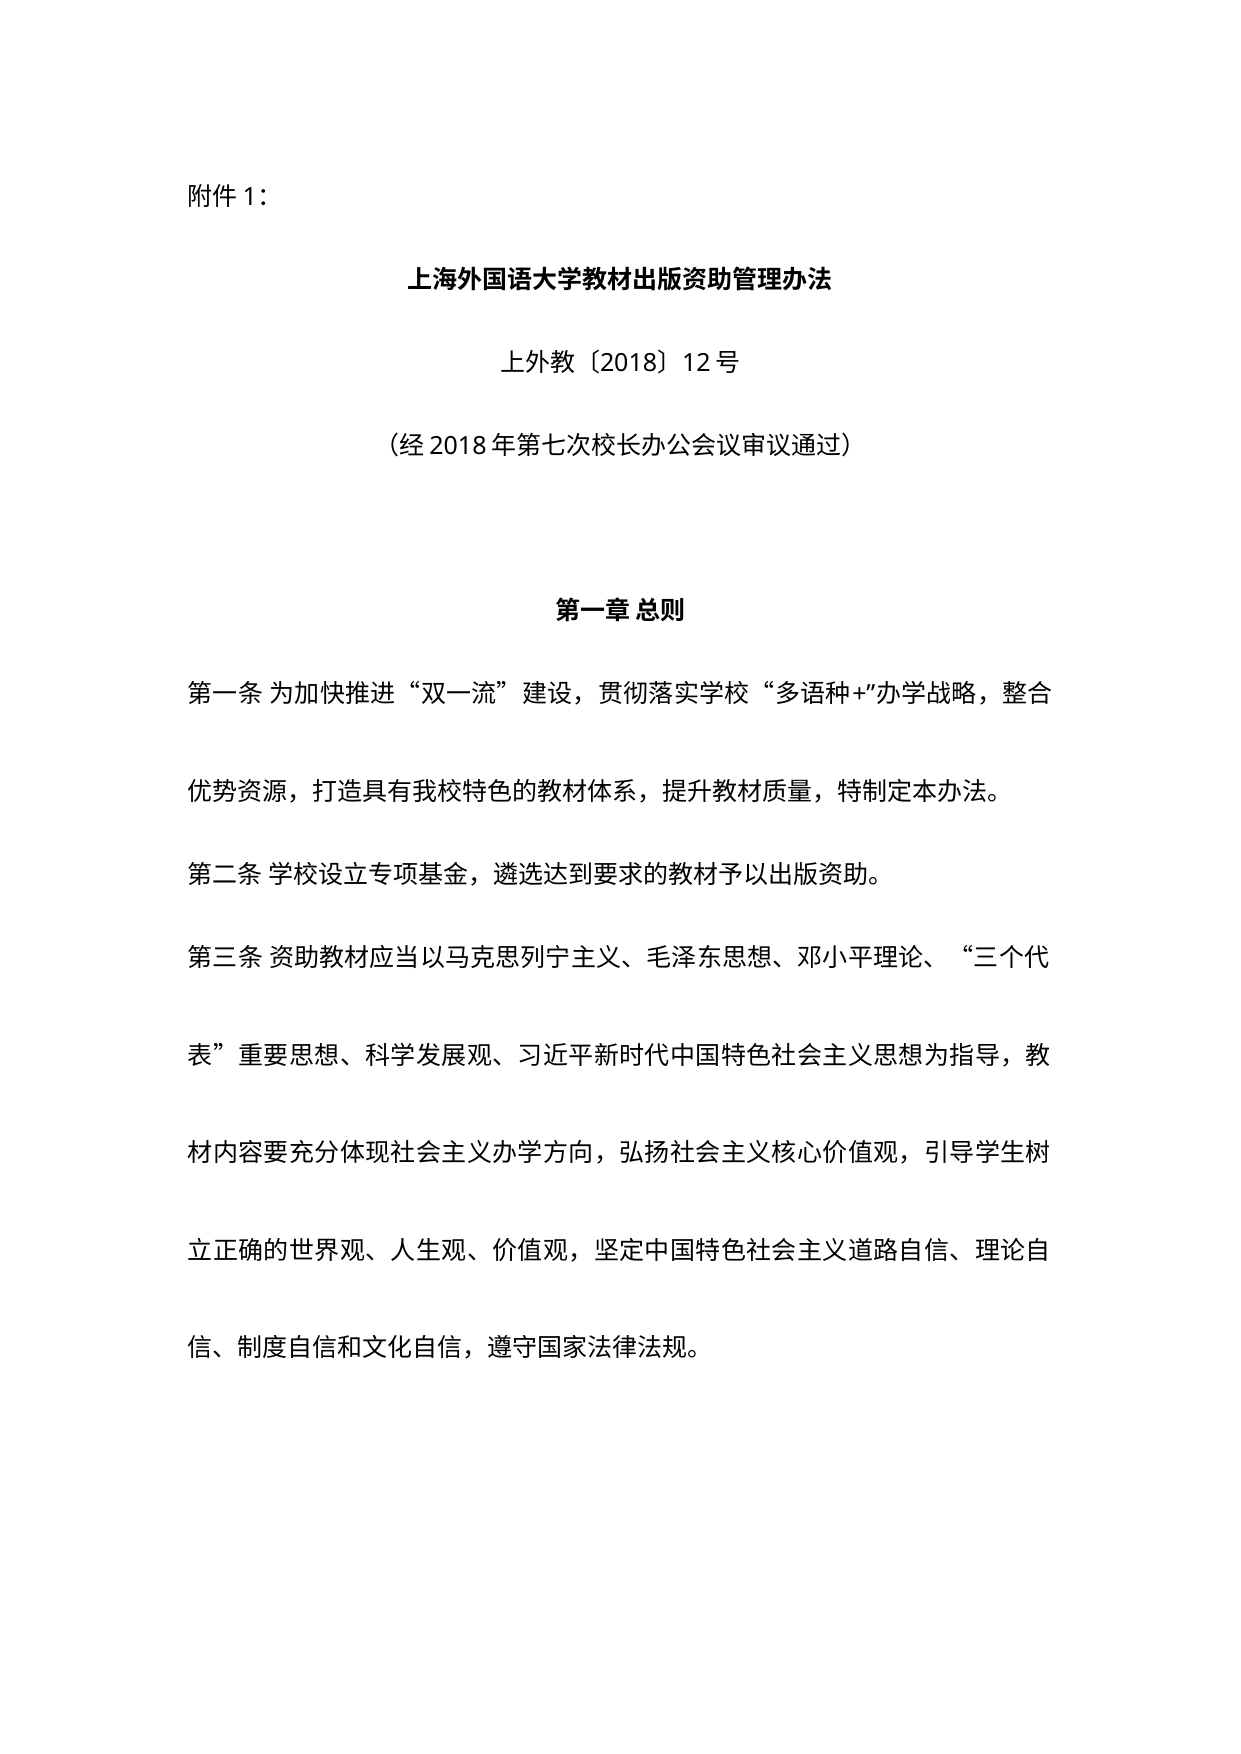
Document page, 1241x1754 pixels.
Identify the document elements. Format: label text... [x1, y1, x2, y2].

text （经2018年第七次校长办公会议审议通过） [187, 411, 1053, 476]
text 第二条 学校设立专项基金，遴选达到要求的教材予以出版资助。 [187, 840, 1053, 905]
text 第一条 为加快推进“双一流”建设，贯彻落实学校“多语种+”办学战略，整合优势资源，打造具有我校特色的教材体系，提升教材质量，特制定本办法。 [187, 659, 1053, 822]
text 第一章 总则 [187, 576, 1053, 641]
text 上外教〔2018〕12号 [187, 328, 1053, 393]
text 第三条 资助教材应当以马克思列宁主义、毛泽东思想、邓小平理论、“三个代表”重要思想、科学发展观、习近平新时代中国特色社会主义思想为指导，教材内容要充分体现社会主义办学方向，弘扬社会主义核心价值观，引导学生树立正确的世界观、人生观、价值观，坚定中国特色社会主义道路自信、理论自信、制度自信和文化自信，遵守国家法律法规。 [187, 923, 1053, 1378]
text 上海外国语大学教材出版资助管理办法 [187, 245, 1053, 310]
text 附件1： [187, 162, 1053, 227]
